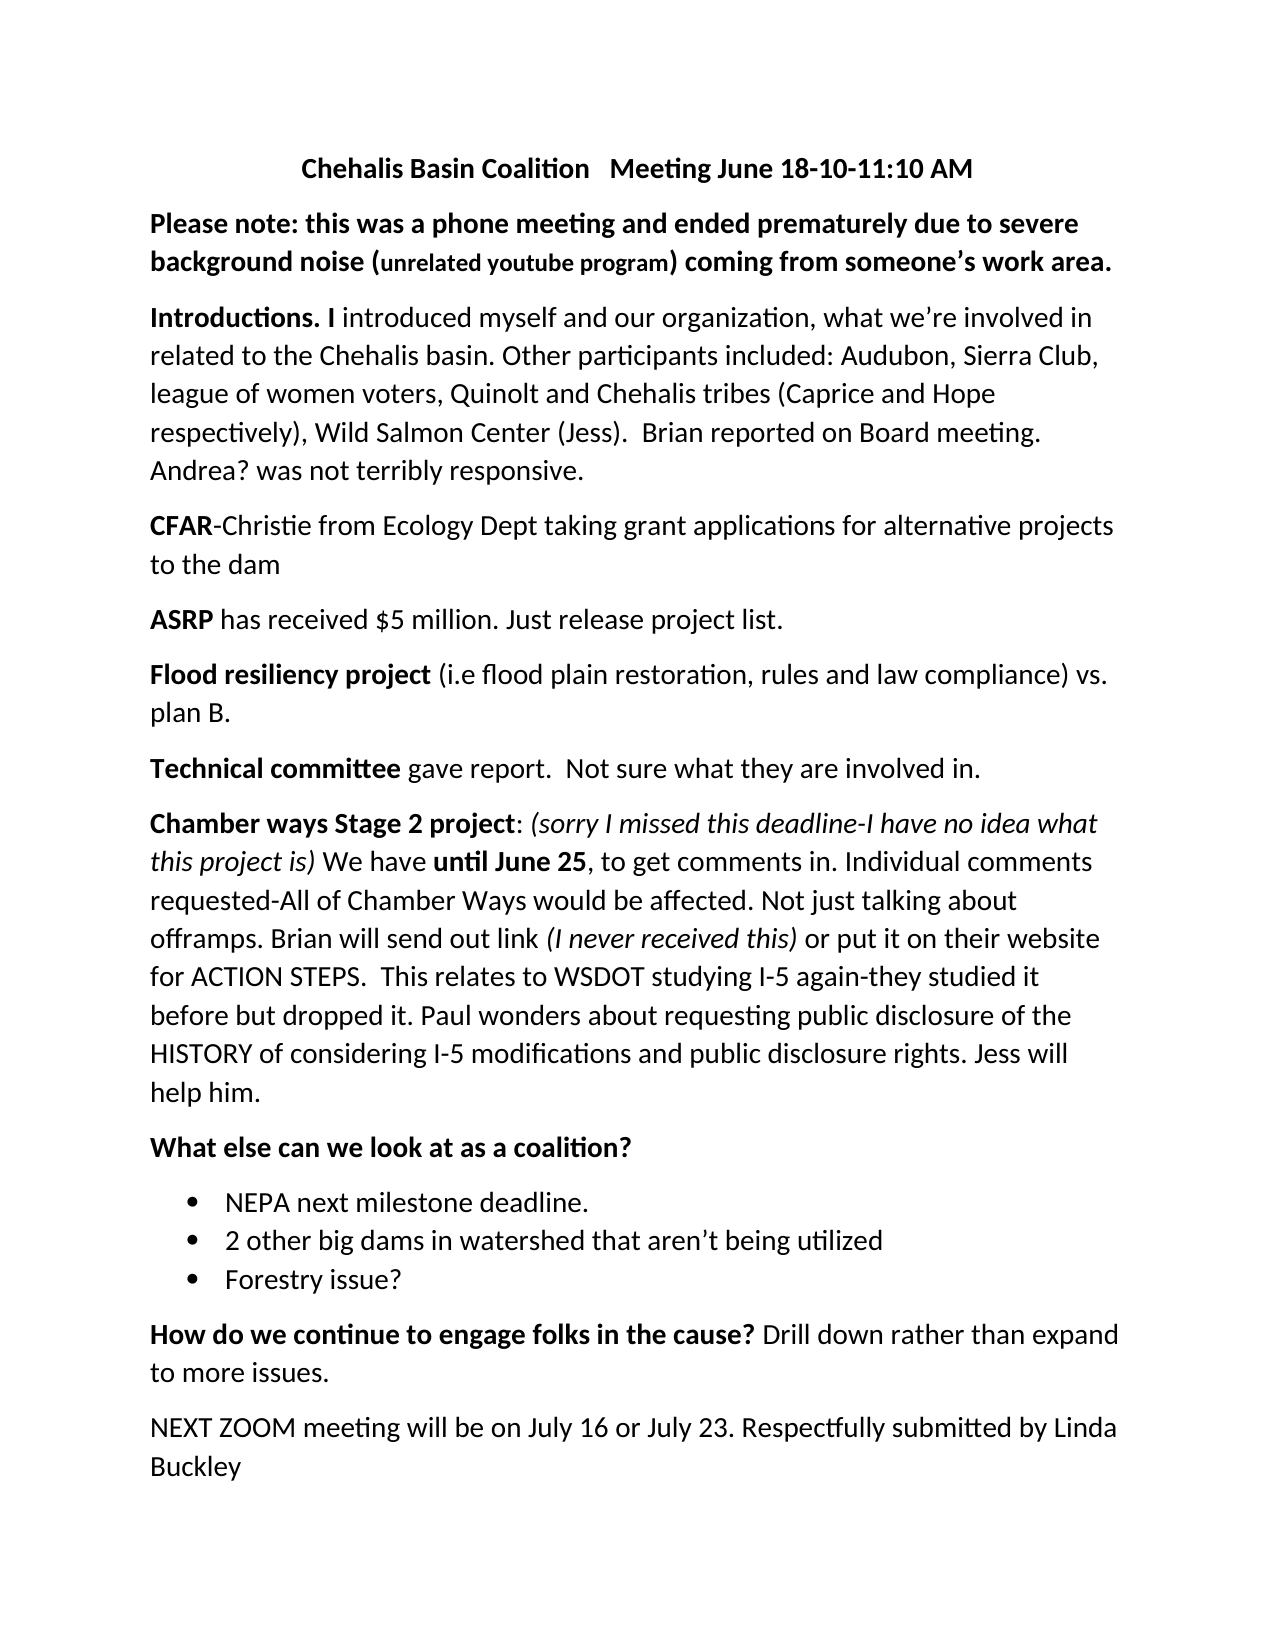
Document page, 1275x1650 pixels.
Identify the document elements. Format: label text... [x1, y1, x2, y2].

text ASRP has received $5 million. Just release project list. [150, 601, 1125, 637]
list Forestry issue? [187, 1261, 1125, 1297]
text Please note: this was a phone meeting and ended prematurely due to severe background noise (unrelated youtube program) coming from someone’s work area. [150, 205, 1125, 279]
text Introductions. I introduced myself and our organization, what we’re involved in related to the Chehalis basin. Other participants included: Audubon, Sierra Club, league of women voters, Quinolt and Chehalis tribes (Caprice and Hope respectively), Wild Salmon Center (Jess). Brian reported on Board meeting. Andrea? was not terribly responsive. [150, 299, 1125, 488]
text Flood resiliency project (i.e flood plain restoration, rules and law compliance) vs. plan B. [150, 656, 1125, 730]
text What else can we look at as a coalition? [150, 1129, 1125, 1164]
text Chamber ways Stage 2 project: (sorry I missed this deadline-I have no idea what this project is) We have until June 25, to get comments in. Individual comments requested-All of Chamber Ways would be affected. Not just talking about offramps. Brian will send out link (I never received this) or put it on their website for ACTION STEPS. This relates to WSDOT studying I-5 again-they studied it before but dropped it. Paul wonders about requesting public disclosure of the HISTORY of considering I-5 modifications and public disclosure rights. Jess will help him. [150, 805, 1125, 1109]
text Chehalis Basin Coalition Meeting June 18-10-11:10 AM [150, 150, 1125, 186]
list NEPA next milestone deadline. [187, 1184, 1125, 1220]
text Technical committee gave report. Not sure what they are involved in. [150, 750, 1125, 785]
text NEXT ZOOM meeting will be on July 16 or July 23. Respectfully submitted by Linda Buckley [150, 1409, 1125, 1484]
list 2 other big dams in watershed that aren’t being utilized [187, 1222, 1125, 1258]
text CFAR-Christie from Ecology Dept taking grant applications for alternative projects to the dam [150, 507, 1125, 582]
text How do we continue to engage folks in the cause? Drill down rather than expand to more issues. [150, 1316, 1125, 1390]
